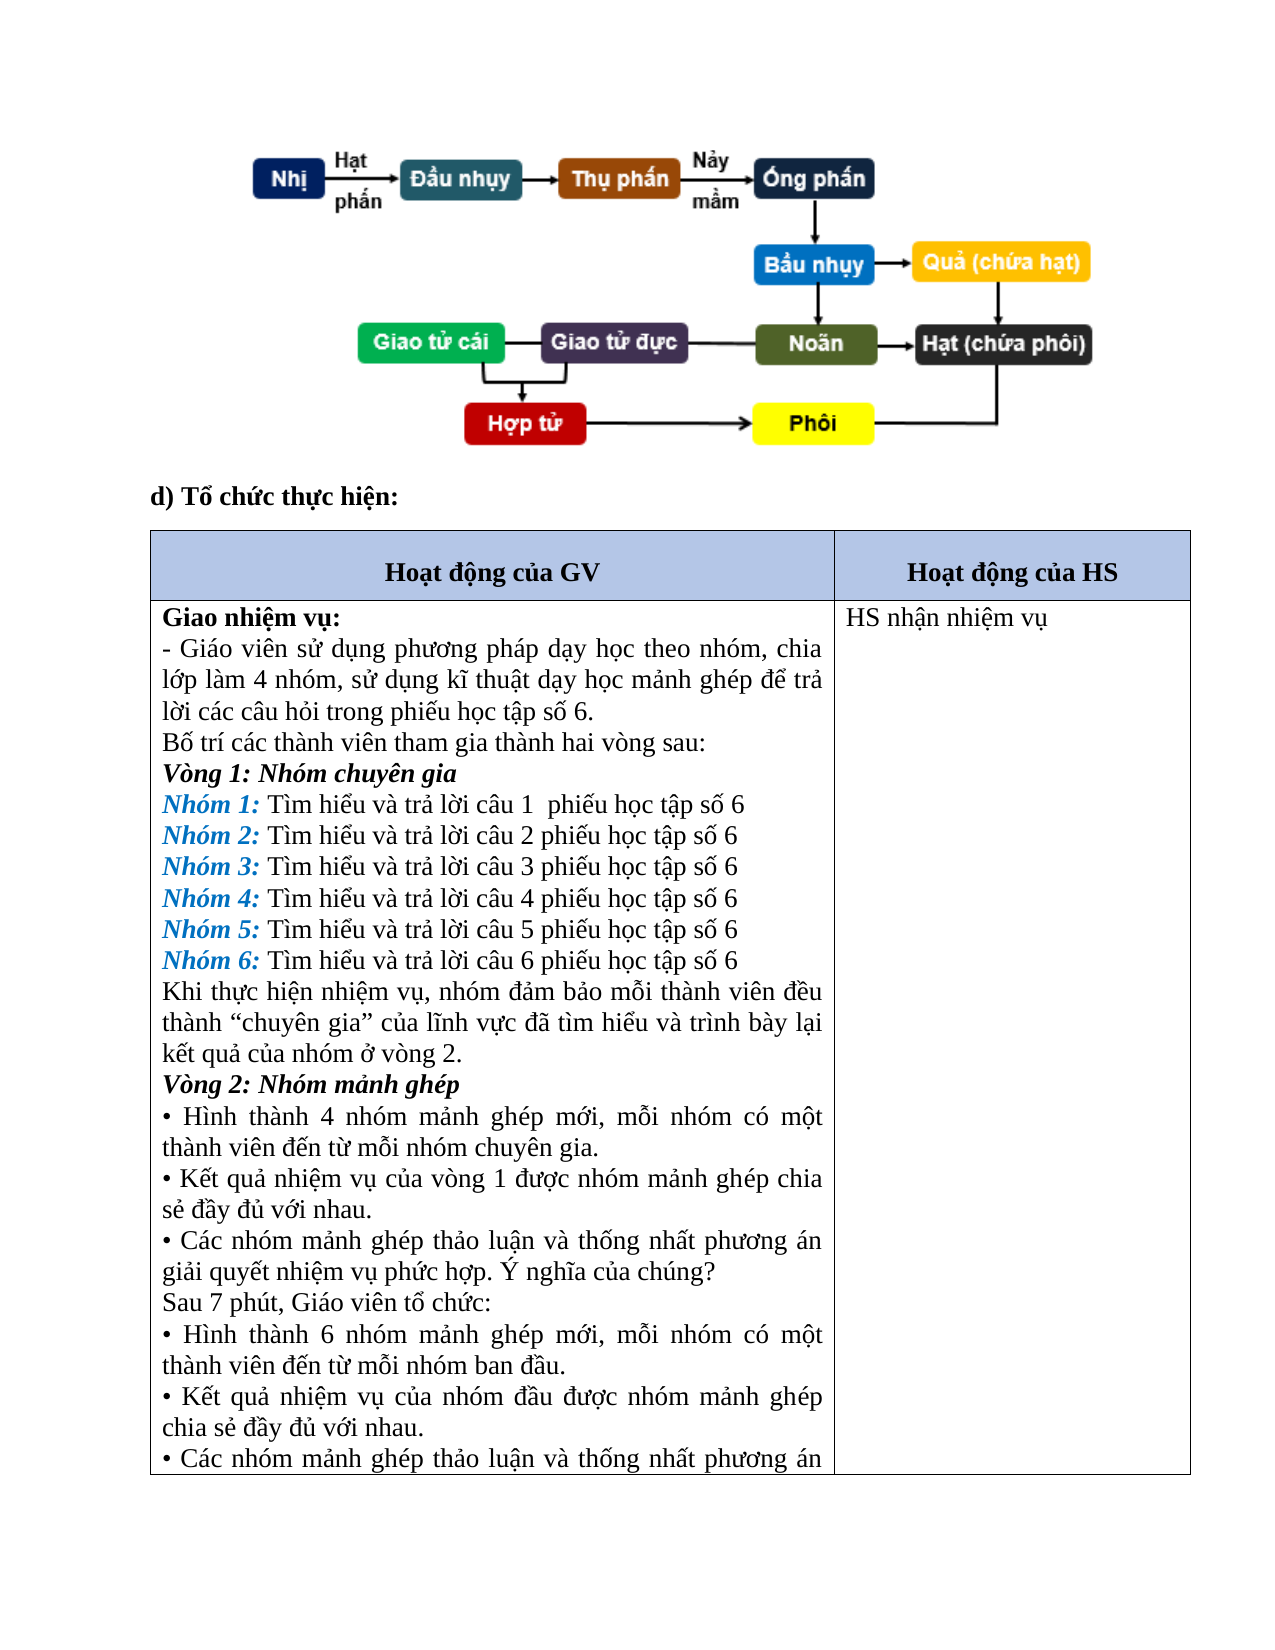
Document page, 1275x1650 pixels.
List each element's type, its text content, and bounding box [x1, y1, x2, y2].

table_header Hoạt động của HS [835, 531, 1190, 600]
text d) Tổ chức thực hiện: [150, 480, 1191, 511]
table_cell HS nhận nhiệm vụ [835, 601, 1190, 1473]
picture [236, 150, 1105, 461]
table_header Hoạt động của GV [151, 531, 834, 600]
